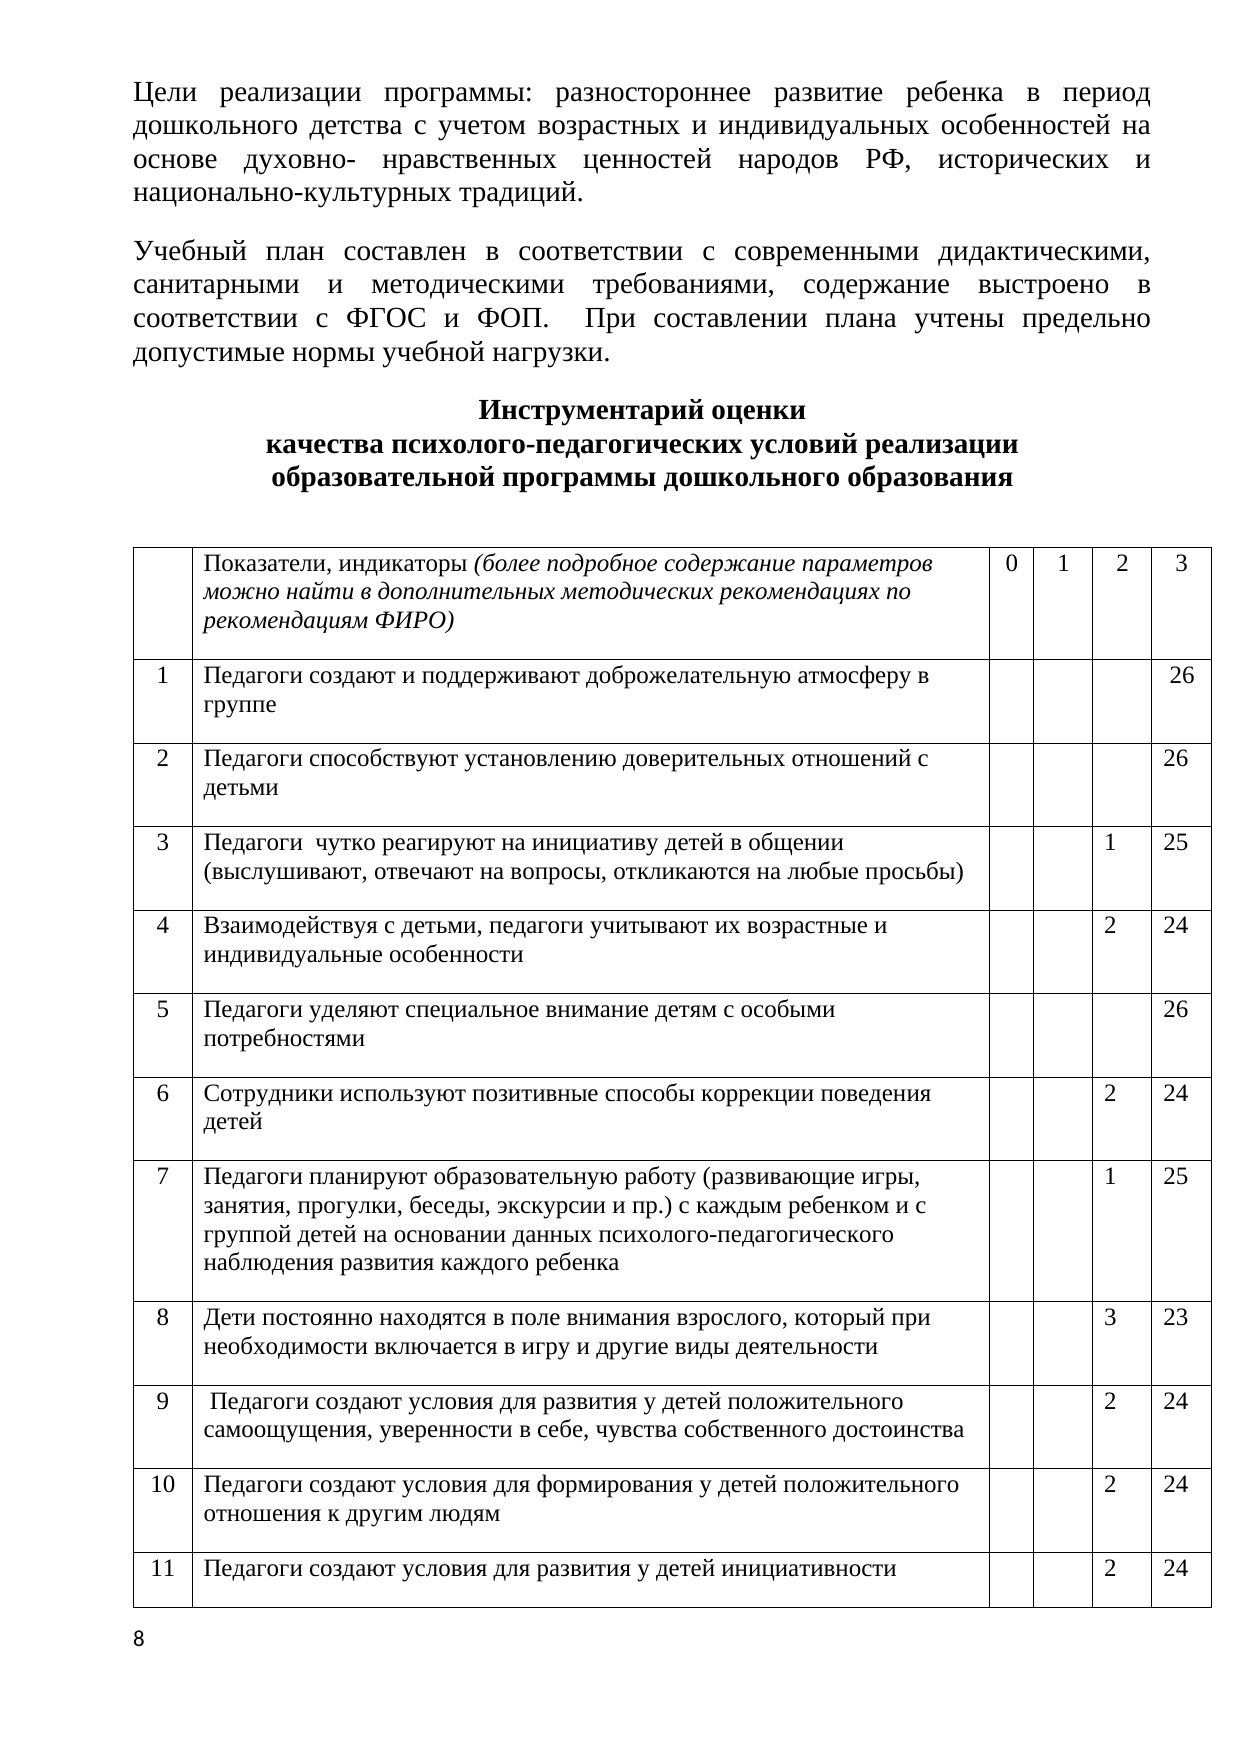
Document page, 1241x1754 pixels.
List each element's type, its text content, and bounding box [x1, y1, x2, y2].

table_cell 26 [1152, 660, 1211, 742]
table_cell 24 [1152, 911, 1211, 993]
table_cell 26 [1152, 744, 1211, 826]
table_cell Дети постоянно находятся в поле внимания взрослого, который при необходимости включается в игру и другие виды деятельности [193, 1302, 989, 1385]
table_cell [990, 660, 1033, 742]
table_cell 5 [134, 994, 192, 1077]
table_cell [1034, 1078, 1092, 1160]
text образовательной программы дошкольного образования [133, 459, 1152, 493]
table_cell [1034, 1386, 1092, 1468]
table_cell 9 [134, 1386, 192, 1468]
table_header Показатели, индикаторы (более подробное содержание параметров можно найти в дополнительных методических рекомендациях по рекомендациям ФИРО) [193, 548, 989, 659]
table_cell 8 [134, 1302, 192, 1385]
table_cell Педагоги создают условия для развития у детей положительного самоощущения, уверенности в себе, чувства собственного достоинства [193, 1386, 989, 1468]
table_cell Взаимодействуя с детьми, педагоги учитывают их возрастные и индивидуальные особенности [193, 911, 989, 993]
table_cell 24 [1152, 1386, 1211, 1468]
table_cell Педагоги планируют образовательную работу (развивающие игры, занятия, прогулки, беседы, экскурсии и пр.) с каждым ребенком и с группой детей на основании данных психолого-педагогического наблюдения развития каждого ребенка [193, 1161, 989, 1301]
table_cell [1034, 1161, 1092, 1301]
table_cell 1 [134, 660, 192, 742]
table_cell 1 [1093, 827, 1151, 909]
table_cell [990, 1078, 1033, 1160]
table_cell [1034, 660, 1092, 742]
table_cell [990, 1386, 1033, 1468]
table_header 3 [1152, 548, 1211, 659]
table_cell 4 [134, 911, 192, 993]
table_cell 7 [134, 1161, 192, 1301]
text качества психолого-педагогических условий реализации [133, 426, 1152, 459]
table_cell [990, 911, 1033, 993]
table_cell [1034, 1469, 1092, 1552]
text Инструментарий оценки [133, 392, 1152, 426]
table_cell 2 [134, 744, 192, 826]
table_cell 2 [1093, 1078, 1151, 1160]
table_cell 6 [134, 1078, 192, 1160]
table_cell 10 [134, 1469, 192, 1552]
table_cell 2 [1093, 1469, 1151, 1552]
table_cell [1034, 744, 1092, 826]
table_cell [1034, 911, 1092, 993]
table_cell 23 [1152, 1302, 1211, 1385]
table_cell [1093, 994, 1151, 1077]
table_cell Педагоги создают условия для формирования у детей положительного отношения к другим людям [193, 1469, 989, 1552]
table_cell [990, 1553, 1033, 1607]
table_cell [990, 744, 1033, 826]
table_header 1 [1034, 548, 1092, 659]
table_cell 25 [1152, 827, 1211, 909]
table_cell 24 [1152, 1469, 1211, 1552]
table_cell [1034, 1553, 1092, 1607]
table_cell 2 [1093, 911, 1151, 993]
table_cell 25 [1152, 1161, 1211, 1301]
table_cell [1093, 744, 1151, 826]
table_cell [990, 1302, 1033, 1385]
table_cell [1034, 994, 1092, 1077]
table_cell 11 [134, 1553, 192, 1607]
table_cell 24 [1152, 1553, 1211, 1607]
table_cell [1034, 1302, 1092, 1385]
text Цели реализации программы: разностороннее развитие ребенка в период дошкольного детства с учетом возрастных и индивидуальных особенностей на основе духовно- нравственных ценностей народов РФ, исторических и национально-культурных традиций. [133, 74, 1152, 208]
table_cell Сотрудники используют позитивные способы коррекции поведения детей [193, 1078, 989, 1160]
table_cell [1034, 827, 1092, 909]
table_cell 3 [134, 827, 192, 909]
table_cell Педагоги уделяют специальное внимание детям с особыми потребностями [193, 994, 989, 1077]
table_header [134, 548, 192, 659]
table_cell 26 [1152, 994, 1211, 1077]
table_cell [990, 827, 1033, 909]
table_cell [990, 1161, 1033, 1301]
table_cell 1 [1093, 1161, 1151, 1301]
text Учебный план составлен в соответствии с современными дидактическими, санитарными и методическими требованиями, содержание выстроено в соответствии с ФГОС и ФОП. При составлении плана учтены предельно допустимые нормы учебной нагрузки. [133, 233, 1152, 367]
table_cell [1093, 660, 1151, 742]
table_header 2 [1093, 548, 1151, 659]
table_cell Педагоги чутко реагируют на инициативу детей в общении (выслушивают, отвечают на вопросы, откликаются на любые просьбы) [193, 827, 989, 909]
table_cell Педагоги создают и поддерживают доброжелательную атмосферу в группе [193, 660, 989, 742]
table_cell 2 [1093, 1553, 1151, 1607]
table_cell Педагоги способствуют установлению доверительных отношений с детьми [193, 744, 989, 826]
table_cell 24 [1152, 1078, 1211, 1160]
table_cell Педагоги создают условия для развития у детей инициативности [193, 1553, 989, 1607]
table_cell 3 [1093, 1302, 1151, 1385]
table_cell [990, 1469, 1033, 1552]
table_cell [990, 994, 1033, 1077]
table_header 0 [990, 548, 1033, 659]
table_cell 2 [1093, 1386, 1151, 1468]
